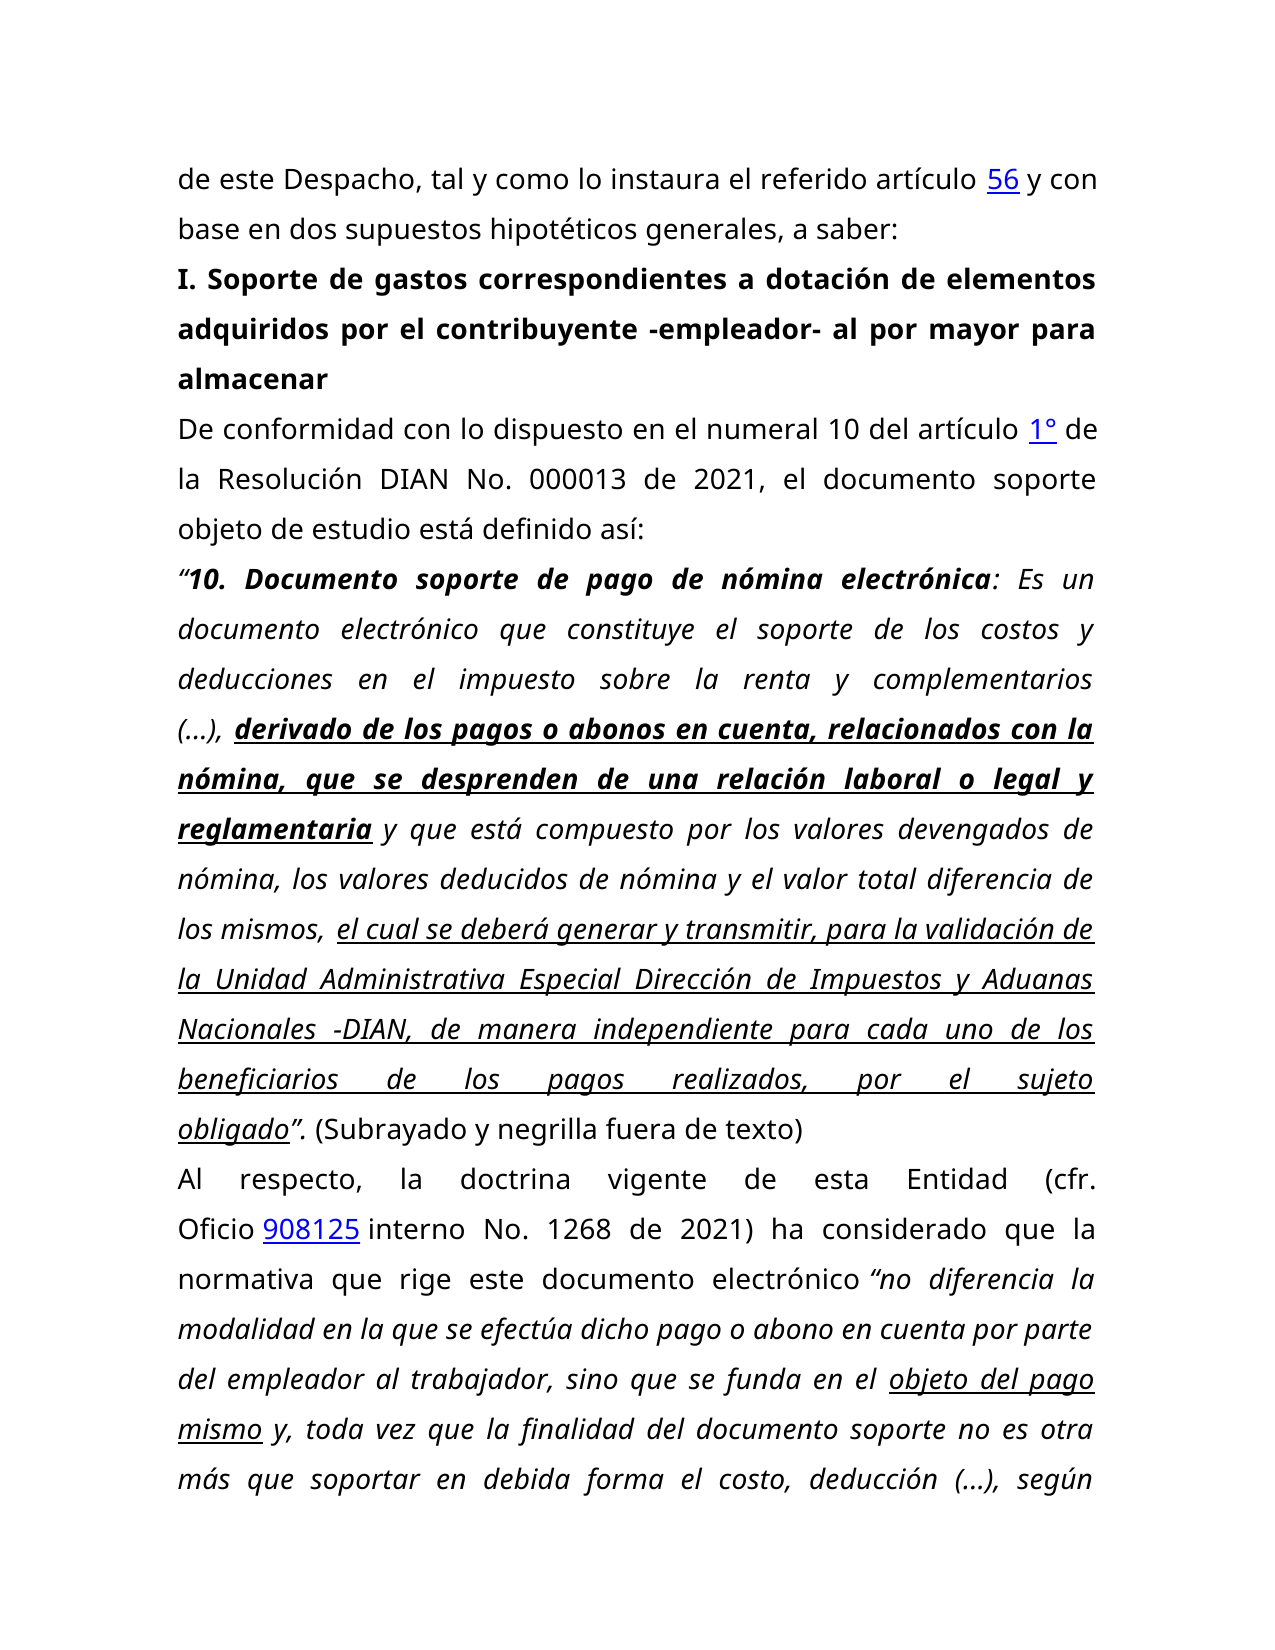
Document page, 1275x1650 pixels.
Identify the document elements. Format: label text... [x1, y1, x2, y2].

text I. Soporte de gastos correspondientes a dotación de elementos adquiridos por el contribuyente -empleador- al por mayor para almacenar [177, 248, 1098, 398]
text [177, 148, 1098, 248]
text “10. Documento soporte de pago de nómina electrónica: Es un documento electrónico que constituye el soporte de los costos y deducciones en el impuesto sobre la renta y complementarios (...), derivado de los pagos o abonos en cuenta, relacionados con la nómina, que se desprenden de una relación laboral o legal y reglamentaria y que está compuesto por los valores devengados de nómina, los valores deducidos de nómina y el valor total diferencia de los mismos, el cual se deberá generar y transmitir, para la validación de la Unidad Administrativa Especial Dirección de Impuestos y Aduanas Nacionales -DIAN, de manera independiente para cada uno de los beneficiarios de los pagos realizados, por el sujeto obligado”. (Subrayado y negrilla fuera de texto) [177, 548, 1098, 1148]
text De conformidad con lo dispuesto en el numeral 10 del artículo 1° de la Resolución DIAN No. 000013 de 2021, el documento soporte objeto de estudio está definido así: [177, 398, 1098, 548]
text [177, 1148, 1098, 1498]
